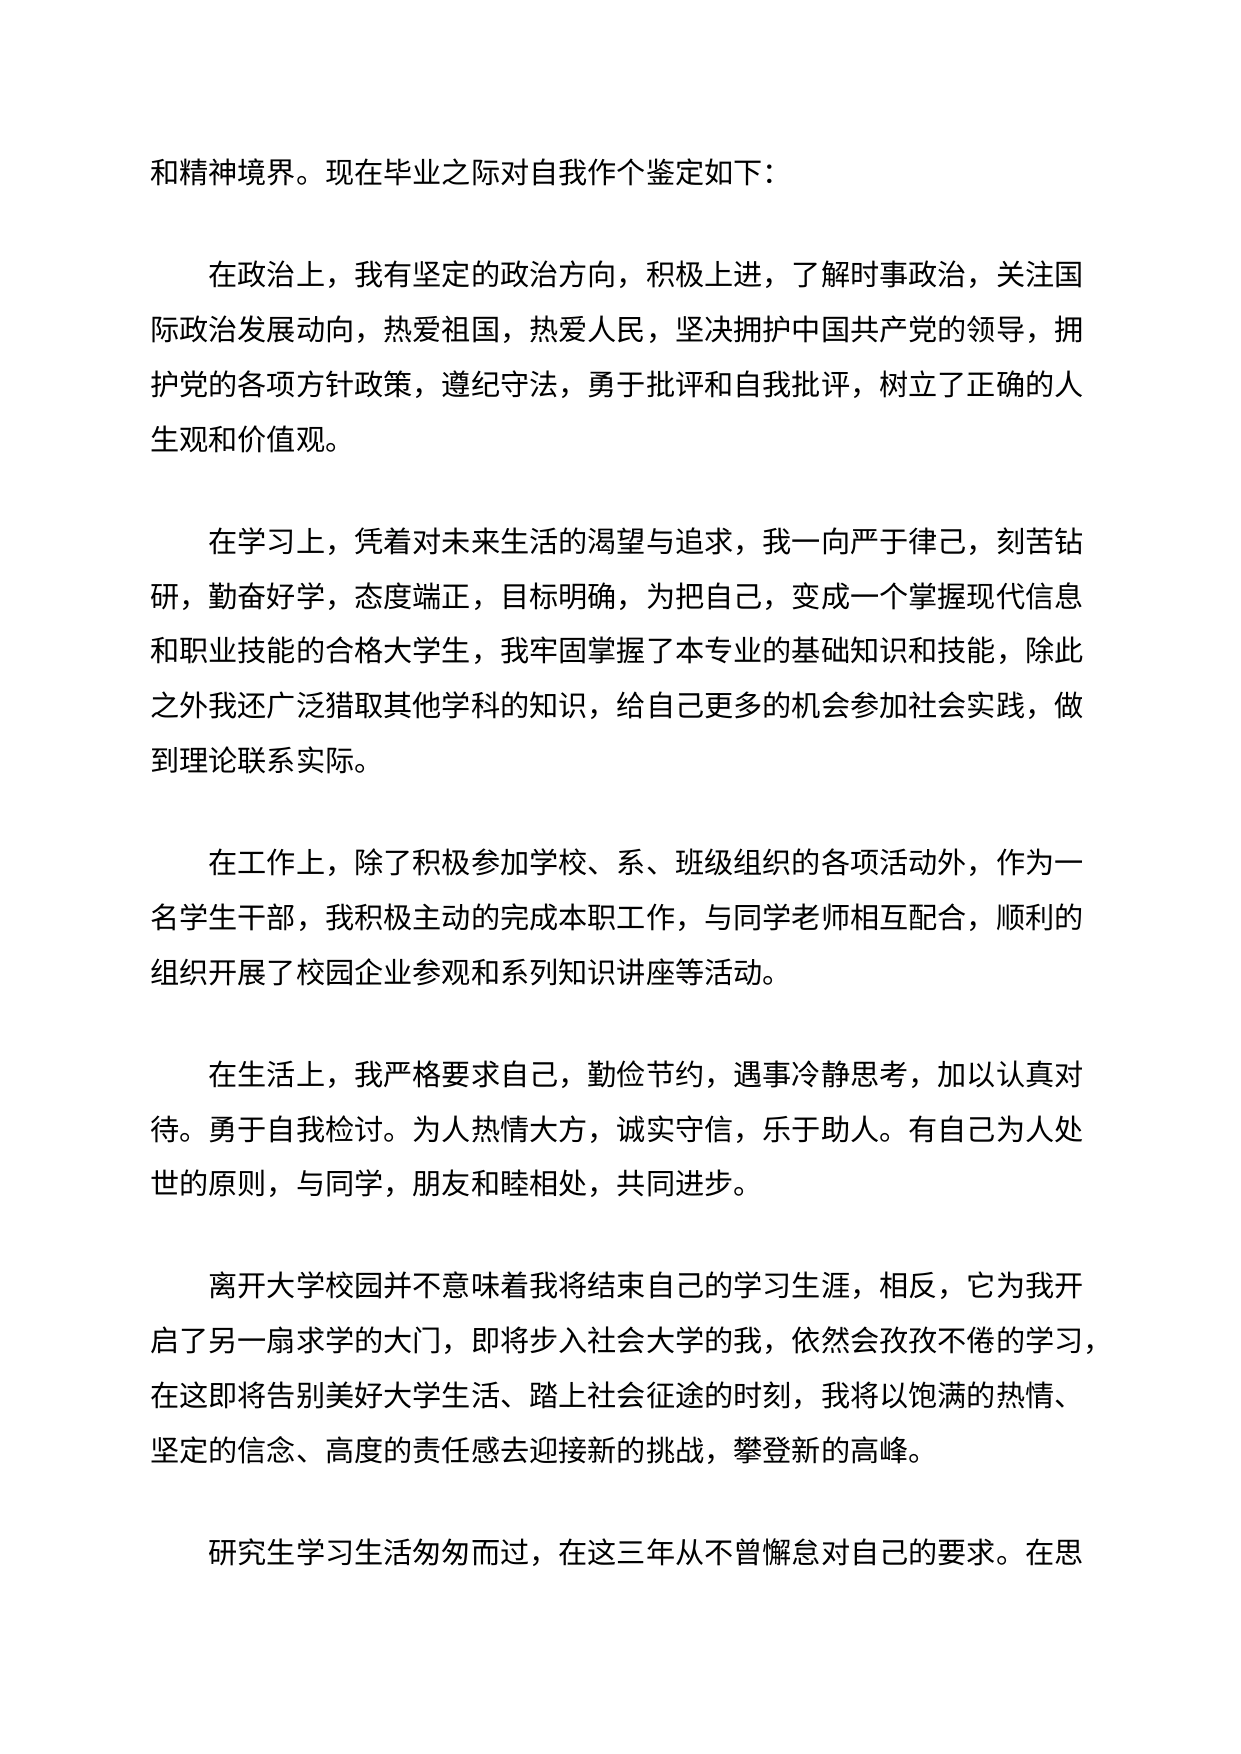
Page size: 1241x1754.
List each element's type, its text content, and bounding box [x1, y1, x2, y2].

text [150, 1529, 1090, 1571]
text 在生活上，我严格要求自己，勤俭节约，遇事冷静思考，加以认真对待。勇于自我检讨。为人热情大方，诚实守信，乐于助人。有自己为人处世的原则，与同学，朋友和睦相处，共同进步。 [150, 1051, 1090, 1203]
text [150, 150, 1090, 192]
text 离开大学校园并不意味着我将结束自己的学习生涯，相反，它为我开启了另一扇求学的大门，即将步入社会大学的我，依然会孜孜不倦的学习，在这即将告别美好大学生活、踏上社会征途的时刻，我将以饱满的热情、坚定的信念、高度的责任感去迎接新的挑战，攀登新的高峰。 [150, 1263, 1090, 1470]
text 在政治上，我有坚定的政治方向，积极上进，了解时事政治，关注国际政治发展动向，热爱祖国，热爱人民，坚决拥护中国共产党的领导，拥护党的各项方针政策，遵纪守法，勇于批评和自我批评，树立了正确的人生观和价值观。 [150, 252, 1090, 459]
text 在学习上，凭着对未来生活的渴望与追求，我一向严于律己，刻苦钻研，勤奋好学，态度端正，目标明确，为把自己，变成一个掌握现代信息和职业技能的合格大学生，我牢固掌握了本专业的基础知识和技能，除此之外我还广泛猎取其他学科的知识，给自己更多的机会参加社会实践，做到理论联系实际。 [150, 518, 1090, 780]
text 在工作上，除了积极参加学校、系、班级组织的各项活动外，作为一名学生干部，我积极主动的完成本职工作，与同学老师相互配合，顺利的组织开展了校园企业参观和系列知识讲座等活动。 [150, 839, 1090, 992]
